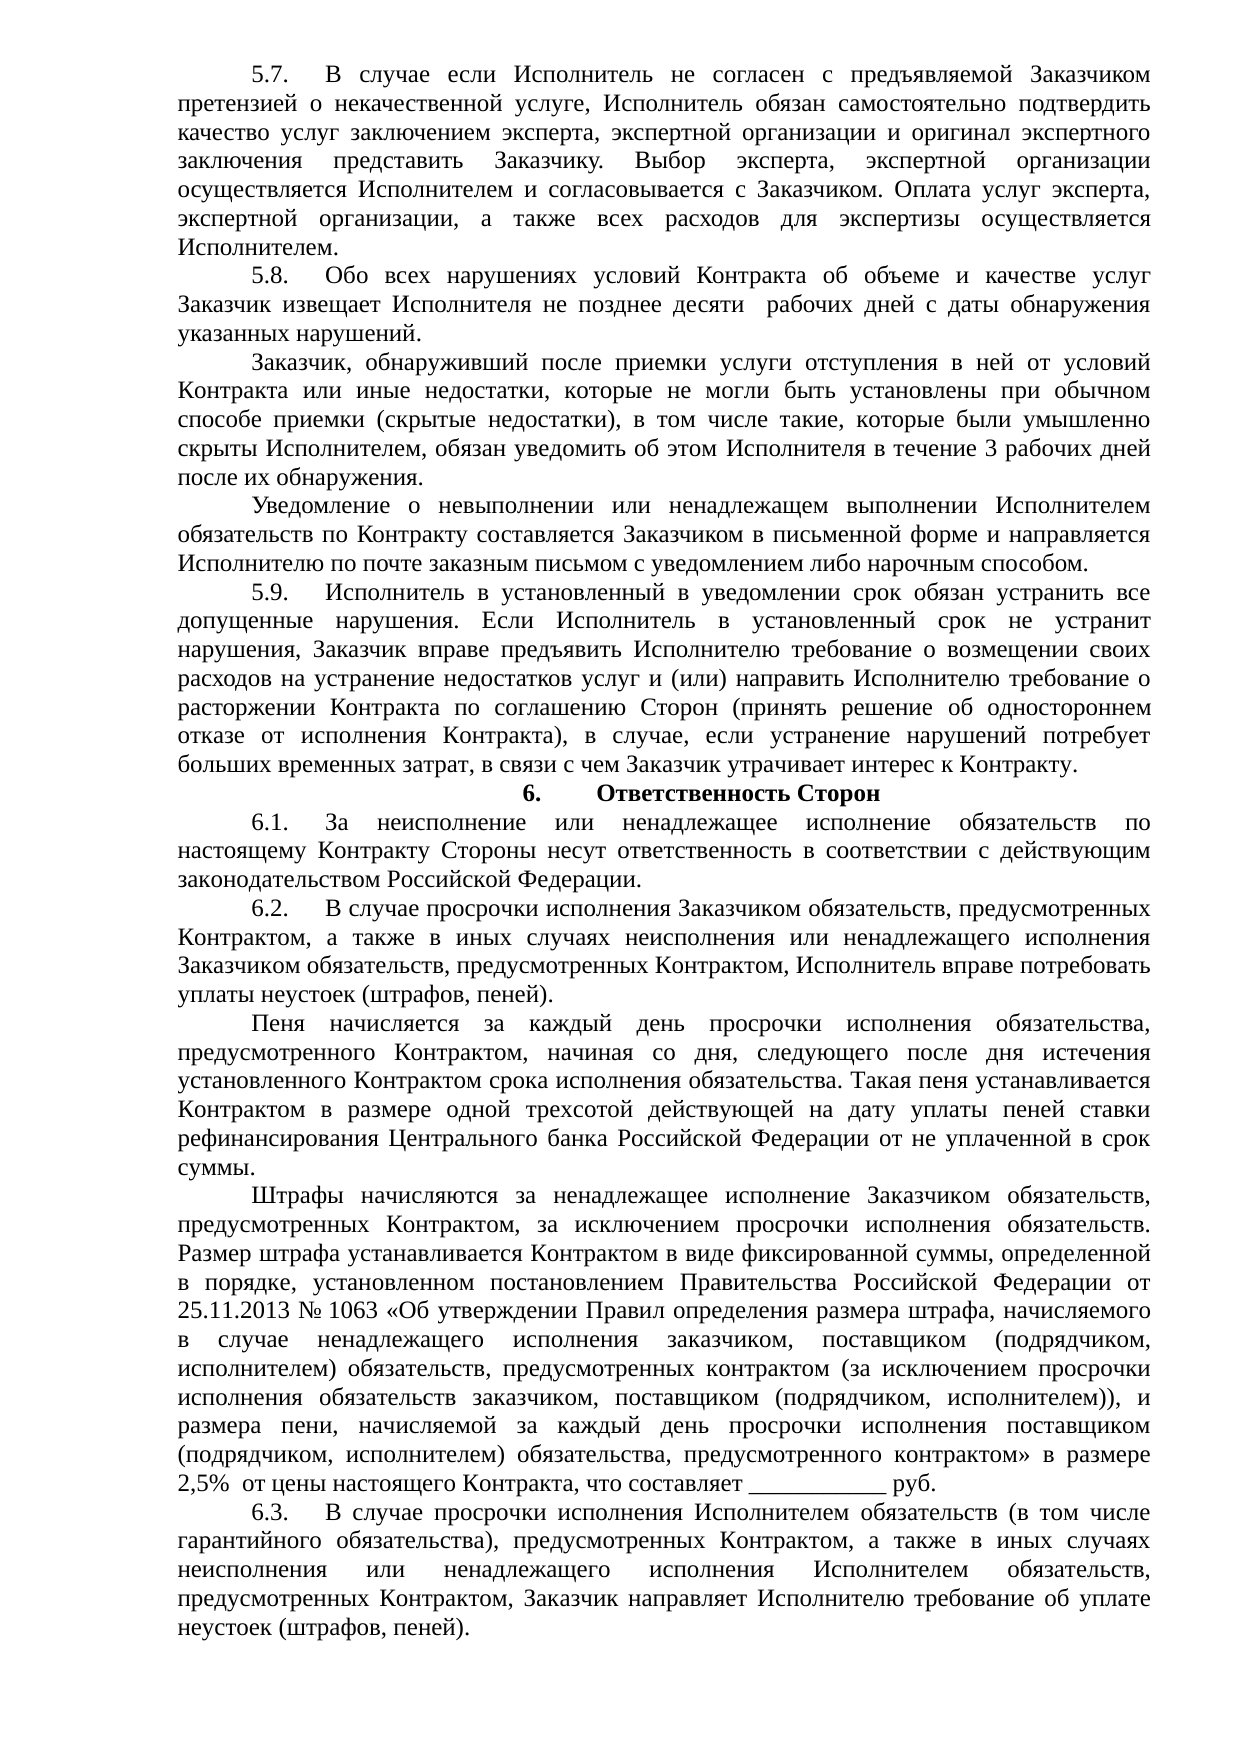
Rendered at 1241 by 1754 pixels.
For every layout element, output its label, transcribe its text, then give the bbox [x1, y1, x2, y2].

text Штрафы начисляются за ненадлежащее исполнение Заказчиком обязательств, предусмотренных Контрактом, за исключением просрочки исполнения обязательств. Размер штрафа устанавливается Контрактом в виде фиксированной суммы, определенной в порядке, установленном постановлением Правительства Российской Федерации от 25.11.2013 № 1063 «Об утверждении Правил определения размера штрафа, начисляемого в случае ненадлежащего исполнения заказчиком, поставщиком (подрядчиком, исполнителем) обязательств, предусмотренных контрактом (за исключением просрочки исполнения обязательств заказчиком, поставщиком (подрядчиком, исполнителем)), и размера пени, начисляемой за каждый день просрочки исполнения поставщиком (подрядчиком, исполнителем) обязательства, предусмотренного контрактом» в размере 2,5% от цены настоящего Контракта, что составляет ___________ руб. [177, 1180, 1152, 1497]
text Уведомление о невыполнении или ненадлежащем выполнении Исполнителем обязательств по Контракту составляется Заказчиком в письменной форме и направляется Исполнителю по почте заказным письмом с уведомлением либо нарочным способом. [177, 490, 1152, 577]
list Обо всех нарушениях условий Контракта об объеме и качестве услуг Заказчик извещает Исполнителя не позднее десяти рабочих дней с даты обнаружения указанных нарушений. [177, 260, 1152, 347]
text Пеня начисляется за каждый день просрочки исполнения обязательства, предусмотренного Контрактом, начиная со дня, следующего после дня истечения установленного Контрактом срока исполнения обязательства. Такая пеня устанавливается Контрактом в размере одной трехсотой действующей на дату уплаты пеней ставки рефинансирования Центрального банка Российской Федерации от не уплаченной в срок суммы. [177, 1008, 1152, 1180]
list В случае просрочки исполнения Заказчиком обязательств, предусмотренных Контрактом, а также в иных случаях неисполнения или ненадлежащего исполнения Заказчиком обязательств, предусмотренных Контрактом, Исполнитель вправе потребовать уплаты неустоек (штрафов, пеней). [177, 893, 1152, 1008]
text Заказчик, обнаруживший после приемки услуги отступления в ней от условий Контракта или иные недостатки, которые не могли быть установлены при обычном способе приемки (скрытые недостатки), в том числе такие, которые были умышленно скрыты Исполнителем, обязан уведомить об этом Исполнителя в течение 3 рабочих дней после их обнаружения. [177, 347, 1152, 490]
list В случае если Исполнитель не согласен с предъявляемой Заказчиком претензией о некачественной услуге, Исполнитель обязан самостоятельно подтвердить качество услуг заключением эксперта, экспертной организации и оригинал экспертного заключения представить Заказчику. Выбор эксперта, экспертной организации осуществляется Исполнителем и согласовывается с Заказчиком. Оплата услуг эксперта, экспертной организации, а также всех расходов для экспертизы осуществляется Исполнителем. [177, 59, 1152, 260]
list Ответственность Сторон [177, 778, 1152, 807]
list Исполнитель в установленный в уведомлении срок обязан устранить все допущенные нарушения. Если Исполнитель в установленный срок не устранит нарушения, Заказчик вправе предъявить Исполнителю требование о возмещении своих расходов на устранение недостатков услуг и (или) направить Исполнителю требование о расторжении Контракта по соглашению Сторон (принять решение об одностороннем отказе от исполнения Контракта), в случае, если устранение нарушений потребует больших временных затрат, в связи с чем Заказчик утрачивает интерес к Контракту. [177, 577, 1152, 778]
list За неисполнение или ненадлежащее исполнение обязательств по настоящему Контракту Стороны несут ответственность в соответствии с действующим законодательством Российской Федерации. [177, 807, 1152, 893]
list В случае просрочки исполнения Исполнителем обязательств (в том числе гарантийного обязательства), предусмотренных Контрактом, а также в иных случаях неисполнения или ненадлежащего исполнения Исполнителем обязательств, предусмотренных Контрактом, Заказчик направляет Исполнителю требование об уплате неустоек (штрафов, пеней). [177, 1497, 1152, 1640]
